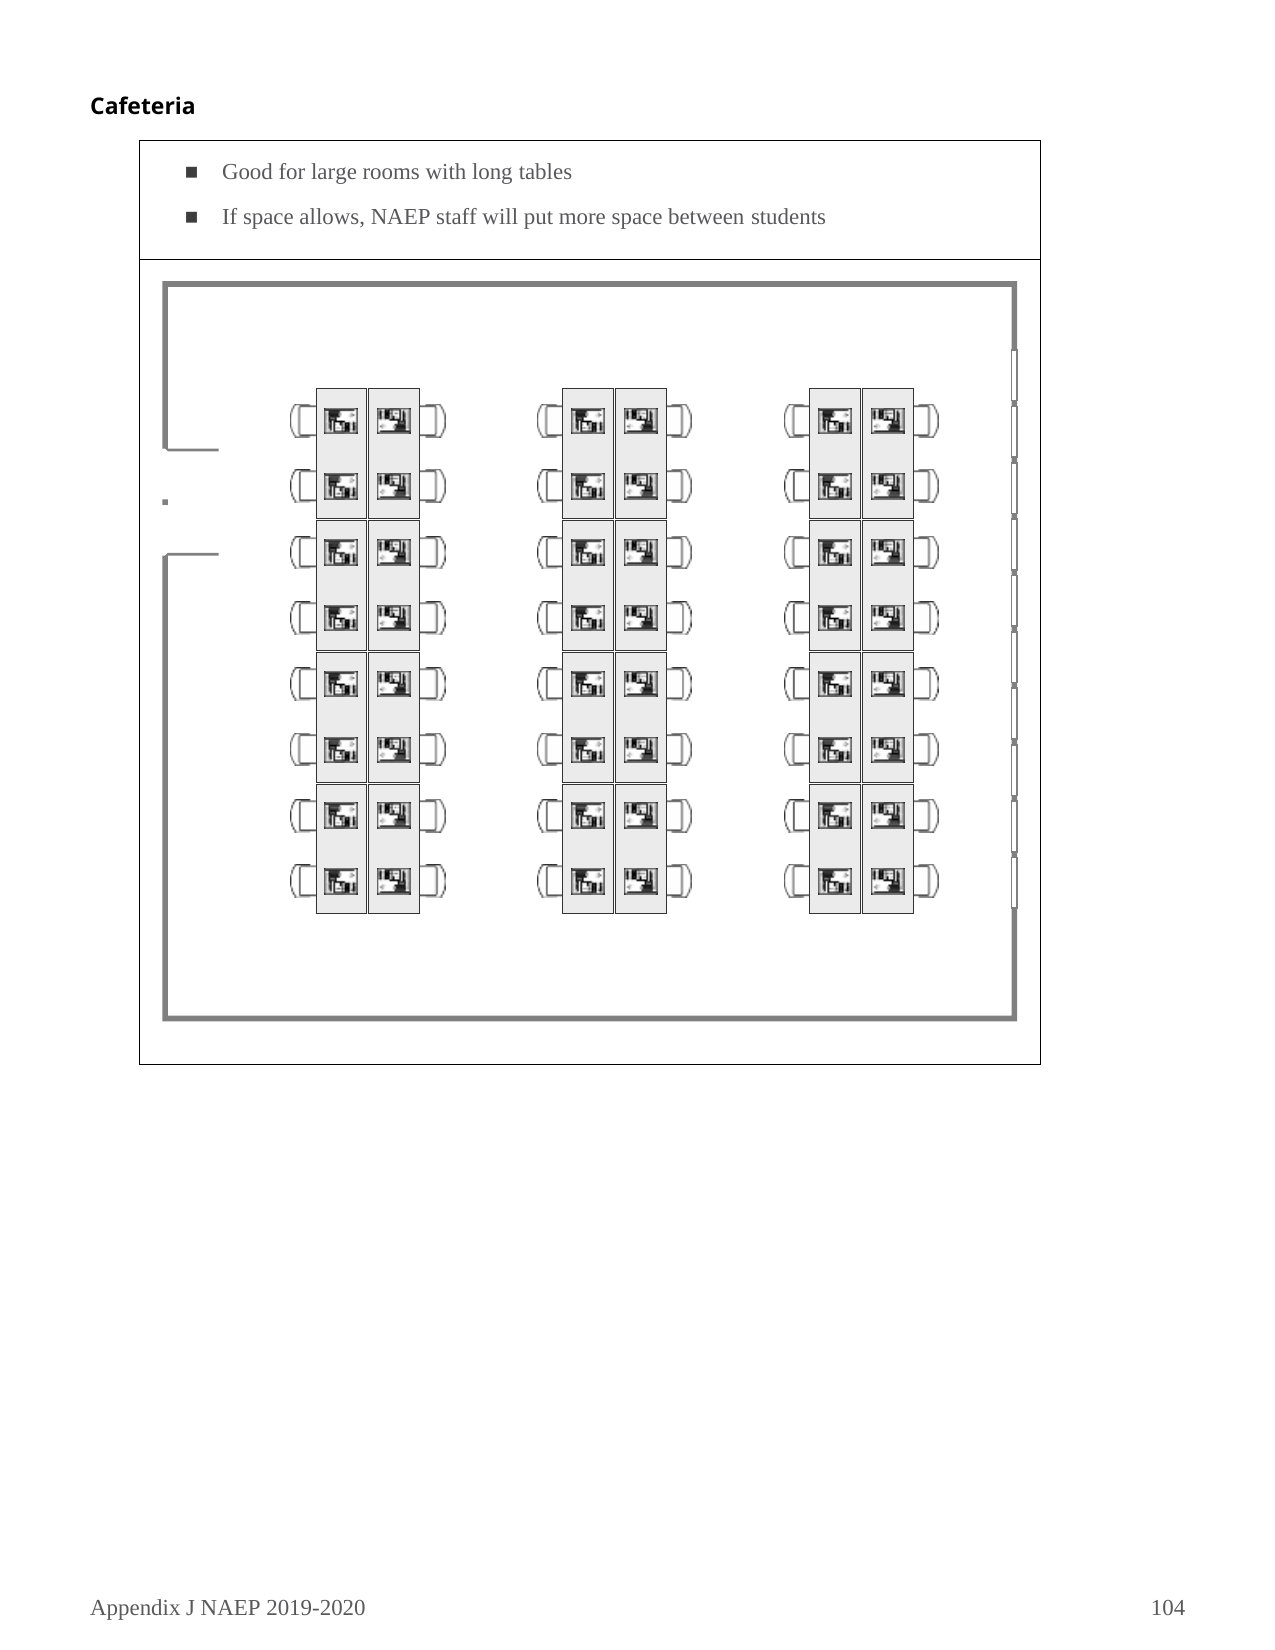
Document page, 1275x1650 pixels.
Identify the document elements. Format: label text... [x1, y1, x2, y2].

picture [784, 799, 809, 833]
picture [290, 536, 315, 569]
picture [290, 601, 315, 635]
picture [818, 473, 852, 500]
picture [537, 733, 562, 766]
picture [871, 671, 905, 697]
picture [624, 539, 658, 566]
picture [914, 469, 939, 503]
picture [290, 733, 315, 766]
picture [377, 408, 411, 434]
picture [420, 799, 446, 833]
picture [571, 408, 605, 434]
picture [571, 671, 605, 697]
picture [537, 536, 562, 569]
picture [420, 667, 446, 701]
picture [914, 536, 939, 569]
picture [377, 605, 411, 631]
picture [784, 667, 809, 701]
picture [914, 667, 939, 701]
picture [818, 539, 852, 566]
picture [324, 408, 358, 434]
picture [571, 868, 605, 895]
picture [667, 864, 692, 898]
picture [667, 469, 692, 503]
picture [571, 473, 605, 500]
picture [871, 737, 905, 763]
picture [624, 868, 658, 895]
picture [420, 864, 446, 898]
picture [537, 667, 562, 701]
picture [324, 802, 358, 829]
picture [914, 601, 939, 635]
picture [914, 733, 939, 766]
picture [420, 404, 446, 438]
picture [784, 864, 809, 898]
picture [290, 799, 315, 833]
picture [571, 737, 605, 763]
picture [377, 539, 411, 566]
picture [537, 799, 562, 833]
picture [624, 408, 658, 434]
picture [667, 667, 692, 701]
picture [818, 737, 852, 763]
picture [784, 536, 809, 569]
picture [914, 799, 939, 833]
picture [667, 536, 692, 569]
picture [377, 802, 411, 829]
picture [290, 864, 315, 898]
picture [871, 539, 905, 566]
picture [420, 469, 446, 503]
picture [571, 802, 605, 829]
picture [784, 601, 809, 635]
picture [871, 605, 905, 631]
picture [667, 733, 692, 766]
picture [324, 671, 358, 697]
picture [377, 868, 411, 895]
picture [537, 469, 562, 503]
picture [667, 601, 692, 635]
picture [571, 605, 605, 631]
picture [818, 802, 852, 829]
picture [324, 737, 358, 763]
picture [871, 473, 905, 500]
picture [818, 605, 852, 631]
picture [624, 473, 658, 500]
picture [290, 404, 315, 438]
picture [784, 404, 809, 438]
picture [624, 671, 658, 697]
picture [624, 802, 658, 829]
picture [784, 469, 809, 503]
picture [324, 868, 358, 895]
picture [324, 605, 358, 631]
text Cafeteria [90, 90, 1185, 121]
picture [290, 667, 315, 701]
picture [871, 408, 905, 434]
picture [871, 868, 905, 895]
picture [537, 404, 562, 438]
picture [420, 733, 446, 766]
picture [624, 737, 658, 763]
picture [818, 868, 852, 895]
picture [377, 737, 411, 763]
picture [420, 536, 446, 569]
picture [571, 539, 605, 566]
picture [290, 469, 315, 503]
picture [871, 802, 905, 829]
picture [537, 864, 562, 898]
picture [537, 601, 562, 635]
picture [914, 404, 939, 438]
picture [818, 408, 852, 434]
picture [667, 404, 692, 438]
picture [914, 864, 939, 898]
picture [324, 473, 358, 500]
picture [667, 799, 692, 833]
picture [624, 605, 658, 631]
picture [420, 601, 446, 635]
picture [377, 473, 411, 500]
picture [818, 671, 852, 697]
picture [377, 671, 411, 697]
picture [324, 539, 358, 566]
picture [784, 733, 809, 766]
